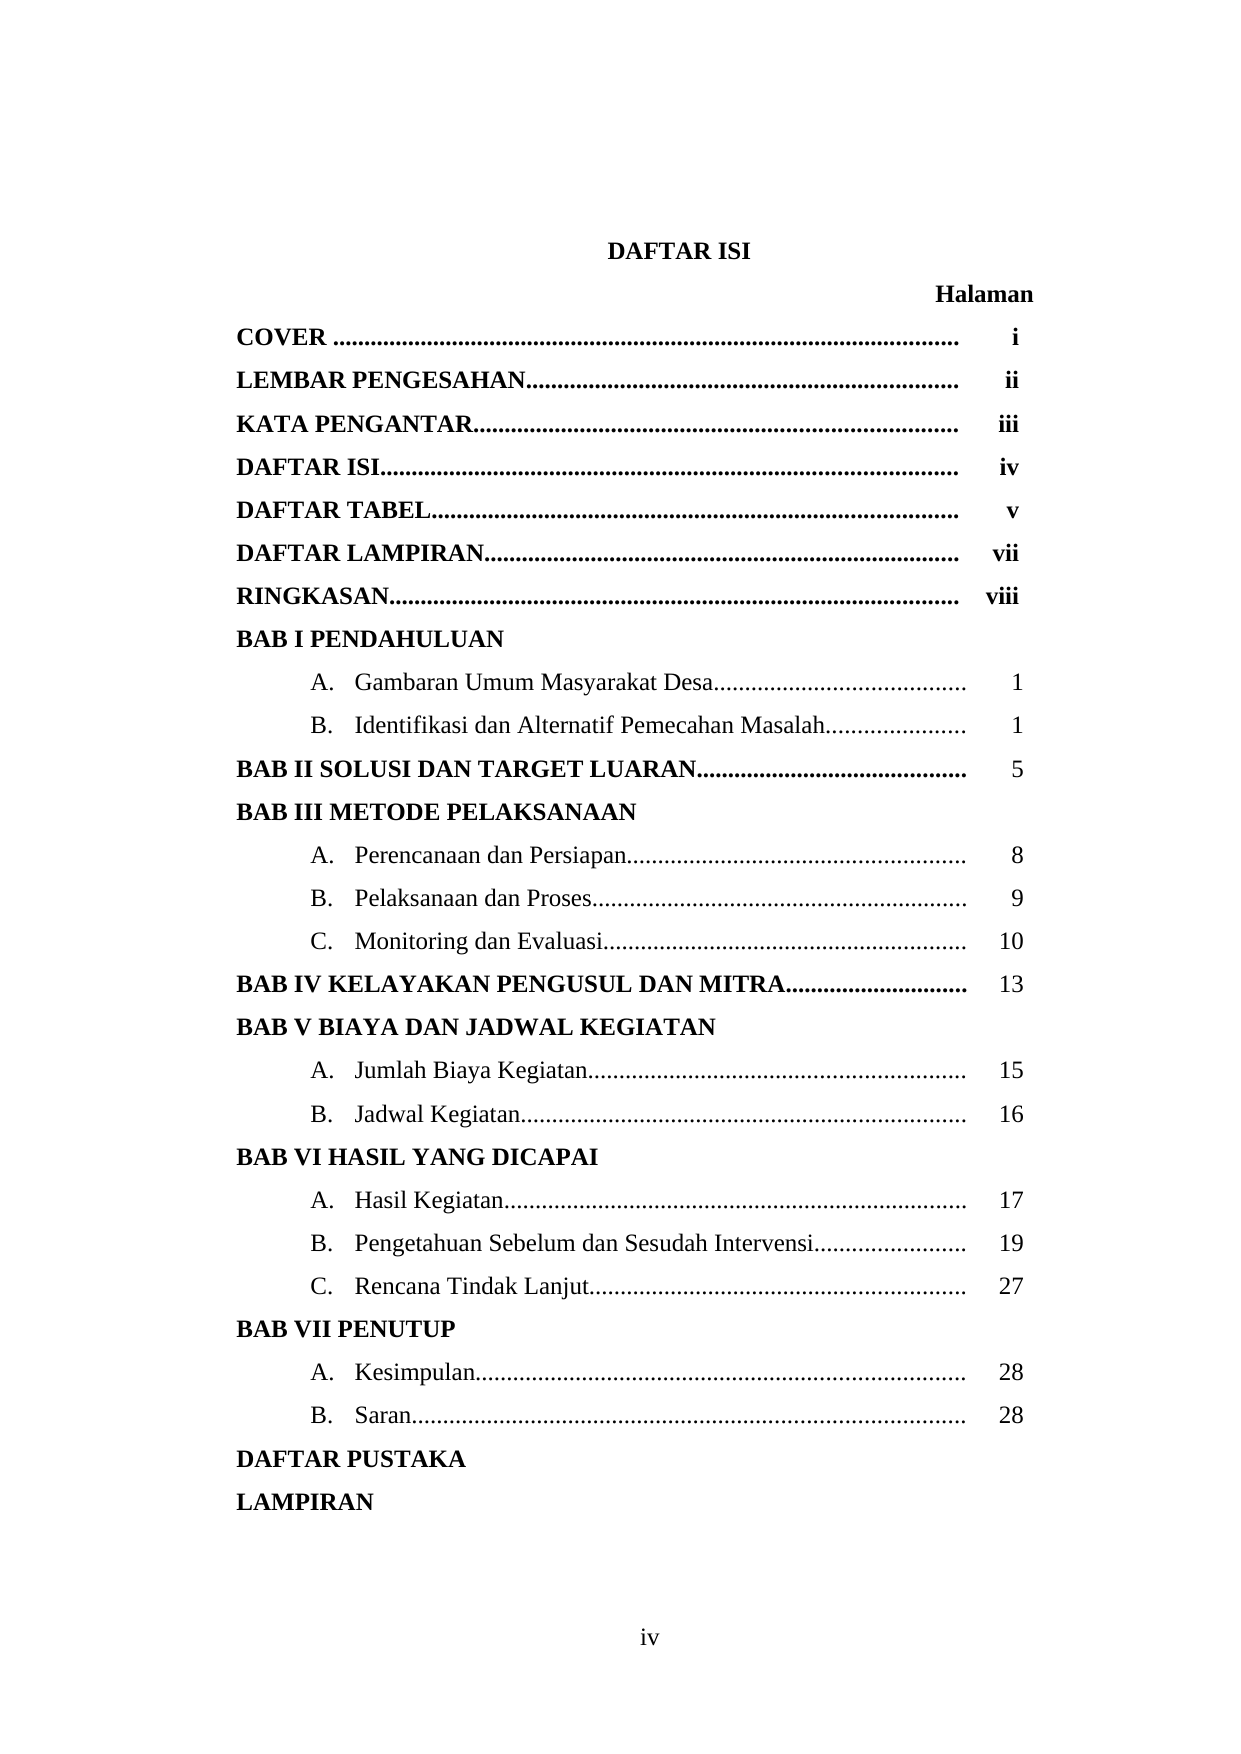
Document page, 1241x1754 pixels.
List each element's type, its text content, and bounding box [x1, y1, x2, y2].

text BAB VI HASIL YANG DICAPAI [236, 1142, 1063, 1171]
text DAFTAR LAMPIRAN vii [236, 538, 1063, 567]
text BAB IV KELAYAKAN PENGUSUL DAN MITRA 13 [236, 969, 1063, 998]
text LAMPIRAN [236, 1487, 1063, 1516]
list Jumlah Biaya Kegiatan 15 [310, 1056, 1063, 1084]
text BAB V BIAYA DAN JADWAL KEGIATAN [236, 1012, 1063, 1041]
list Identifikasi dan Alternatif Pemecahan Masalah 1 [310, 711, 1063, 739]
list Perencanaan dan Persiapan 8 [310, 840, 1063, 869]
text DAFTAR TABEL v [236, 495, 1063, 524]
list Gambaran Umum Masyarakat Desa 1 [310, 667, 1063, 696]
list Pengetahuan Sebelum dan Sesudah Intervensi 19 [310, 1228, 1063, 1257]
list Kesimpulan 28 [310, 1357, 1063, 1386]
text BAB II SOLUSI DAN TARGET LUARAN 5 [236, 754, 1063, 782]
list Hasil Kegiatan 17 [310, 1185, 1063, 1214]
text RINGKASAN viii [236, 581, 1063, 610]
list Monitoring dan Evaluasi 10 [310, 926, 1063, 955]
list Saran 28 [310, 1401, 1063, 1429]
text DAFTAR ISI iv [236, 452, 1063, 481]
list Jadwal Kegiatan 16 [310, 1099, 1063, 1127]
text DAFTAR ISI [236, 236, 1063, 265]
text Halaman [236, 279, 1034, 308]
text KATA PENGANTAR iii [236, 409, 1063, 437]
text DAFTAR PUSTAKA [236, 1444, 1063, 1472]
text BAB III METODE PELAKSANAAN [236, 797, 1063, 826]
text BAB VII PENUTUP [236, 1314, 1063, 1343]
text COVER i [236, 322, 1063, 351]
text BAB I PENDAHULUAN [236, 624, 1063, 653]
text LEMBAR PENGESAHAN ii [236, 366, 1063, 394]
list Rencana Tindak Lanjut 27 [310, 1271, 1063, 1300]
list Pelaksanaan dan Proses 9 [310, 883, 1063, 912]
